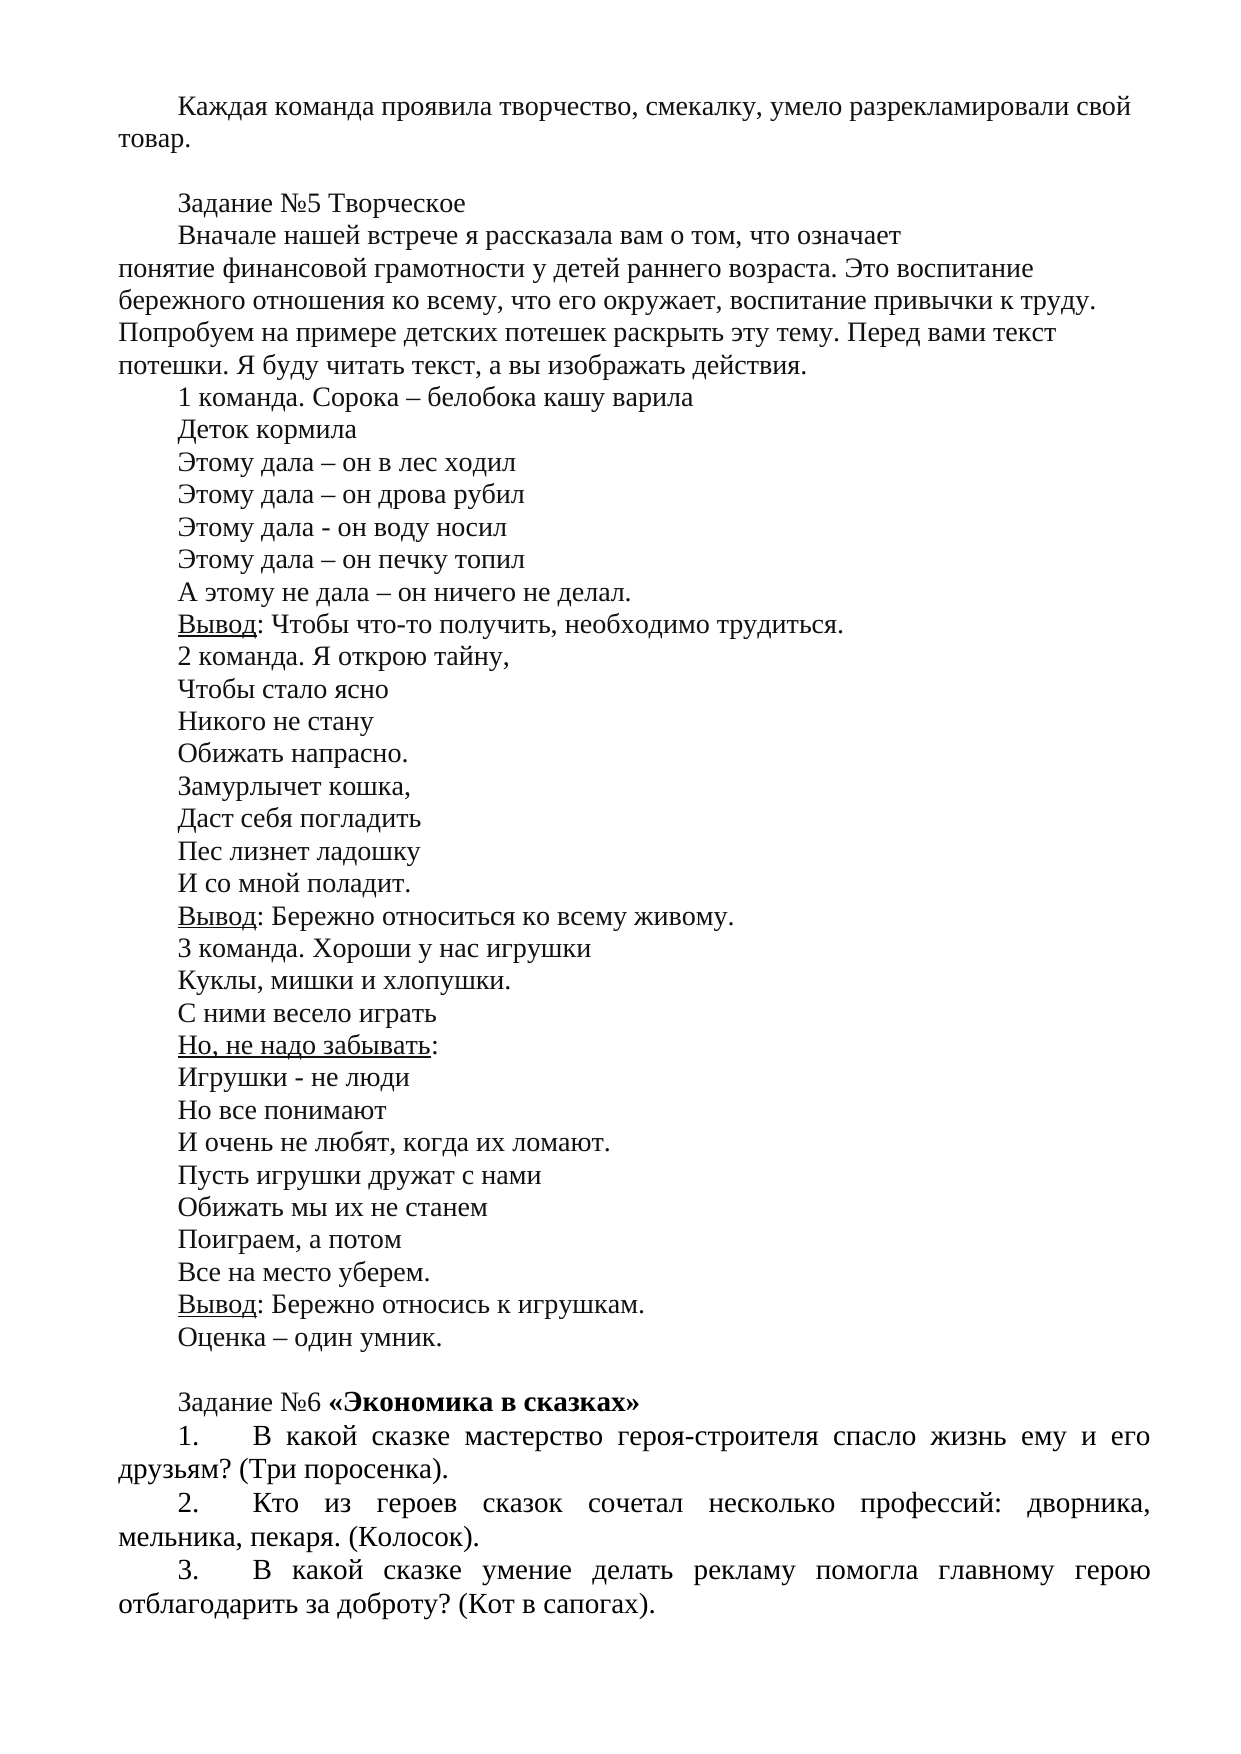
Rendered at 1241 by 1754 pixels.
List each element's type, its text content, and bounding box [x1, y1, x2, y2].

text Обижать мы их не станем [118, 1190, 1152, 1222]
text Пусть игрушки дружат с нами [118, 1158, 1152, 1190]
text 1 команда. Сорока – белобока кашу варила [118, 380, 1152, 413]
text Этому дала – он в лес ходил [118, 445, 1152, 477]
list В какой сказке мастерство героя-строителя спасло жизнь ему и его друзьям? (Три поросенка). [118, 1418, 1152, 1485]
text Но все понимают [118, 1093, 1152, 1125]
text Чтобы стало ясно [118, 672, 1152, 704]
text Куклы, мишки и хлопушки. [118, 963, 1152, 996]
text Этому дала – он дрова рубил [118, 477, 1152, 510]
text И очень не любят, когда их ломают. [118, 1125, 1152, 1158]
text Этому дала - он воду носил [118, 510, 1152, 542]
text Этому дала – он печку топил [118, 542, 1152, 574]
text 3 команда. Хороши у нас игрушки [118, 931, 1152, 963]
text Вывод: Бережно относись к игрушкам. [118, 1287, 1152, 1320]
text А этому не дала – он ничего не делал. [118, 574, 1152, 607]
text 2 команда. Я открою тайну, [118, 639, 1152, 672]
text С ними весело играть [118, 996, 1152, 1028]
text Но, не надо забывать: [118, 1028, 1152, 1061]
text Вывод: Чтобы что-то получить, необходимо трудиться. [118, 607, 1152, 639]
text Поиграем, а потом [118, 1222, 1152, 1255]
text Вывод: Бережно относиться ко всему живому. [118, 898, 1152, 931]
text Оценка – один умник. [118, 1320, 1152, 1352]
text Обижать напрасно. [118, 737, 1152, 769]
text Деток кормила [118, 413, 1152, 445]
text Все на место уберем. [118, 1255, 1152, 1287]
text Пес лизнет ладошку [118, 834, 1152, 866]
text Задание №5 Творческое [118, 186, 1152, 218]
text Никого не стану [118, 704, 1152, 737]
list Кто из героев сказок сочетал несколько профессий: дворника, мельника, пекаря. (Колосок). [118, 1485, 1152, 1552]
text Задание №6 «Экономика в сказках» [118, 1384, 1152, 1418]
text Даст себя погладить [118, 801, 1152, 834]
list В какой сказке умение делать рекламу помогла главному герою отблагодарить за доброту? (Кот в сапогах). [118, 1552, 1152, 1619]
text Вначале нашей встрече я рассказала вам о том, что означает понятие финансовой грамотности у детей раннего возраста. Это воспитание бережного отношения ко всему, что его окружает, воспитание привычки к труду. Попробуем на примере детских потешек раскрыть эту тему. Перед вами текст потешки. Я буду читать текст, а вы изображать действия. [118, 218, 1152, 380]
text Замурлычет кошка, [118, 769, 1152, 801]
text Каждая команда проявила творчество, смекалку, умело разрекламировали свой товар. [118, 89, 1152, 153]
text Игрушки - не люди [118, 1061, 1152, 1093]
text И со мной поладит. [118, 866, 1152, 898]
